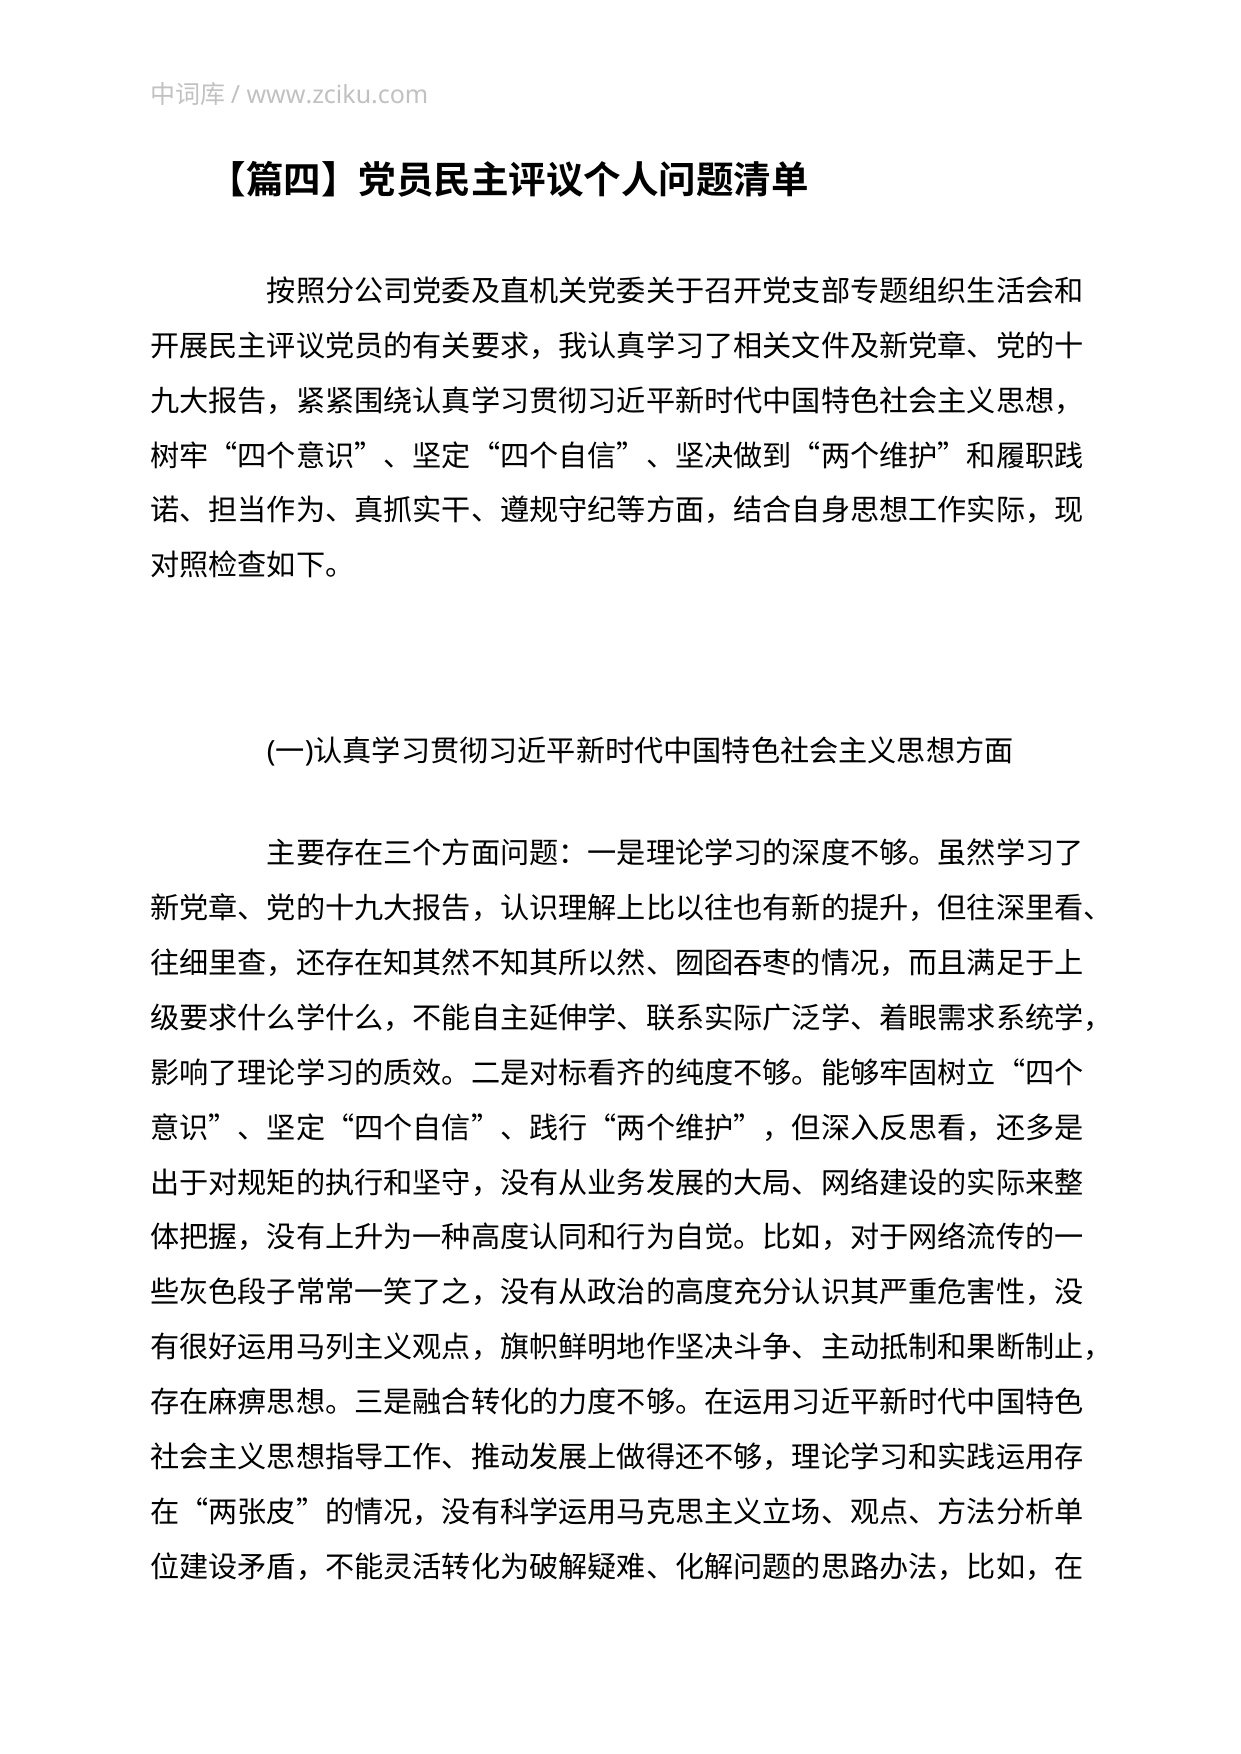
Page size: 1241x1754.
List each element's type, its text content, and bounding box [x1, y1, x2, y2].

text 按照分公司党委及直机关党委关于召开党支部专题组织生活会和开展民主评议党员的有关要求，我认真学习了相关文件及新党章、党的十九大报告，紧紧围绕认真学习贯彻习近平新时代中国特色社会主义思想，树牢“四个意识”、坚定“四个自信”、坚决做到“两个维护”和履职践诺、担当作为、真抓实干、遵规守纪等方面，结合自身思想工作实际，现对照检查如下。 [150, 267, 1090, 584]
text (一)认真学习贯彻习近平新时代中国特色社会主义思想方面 [150, 728, 1090, 770]
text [150, 830, 1090, 1586]
text 【篇四】党员民主评议个人问题清单 [150, 150, 1090, 204]
